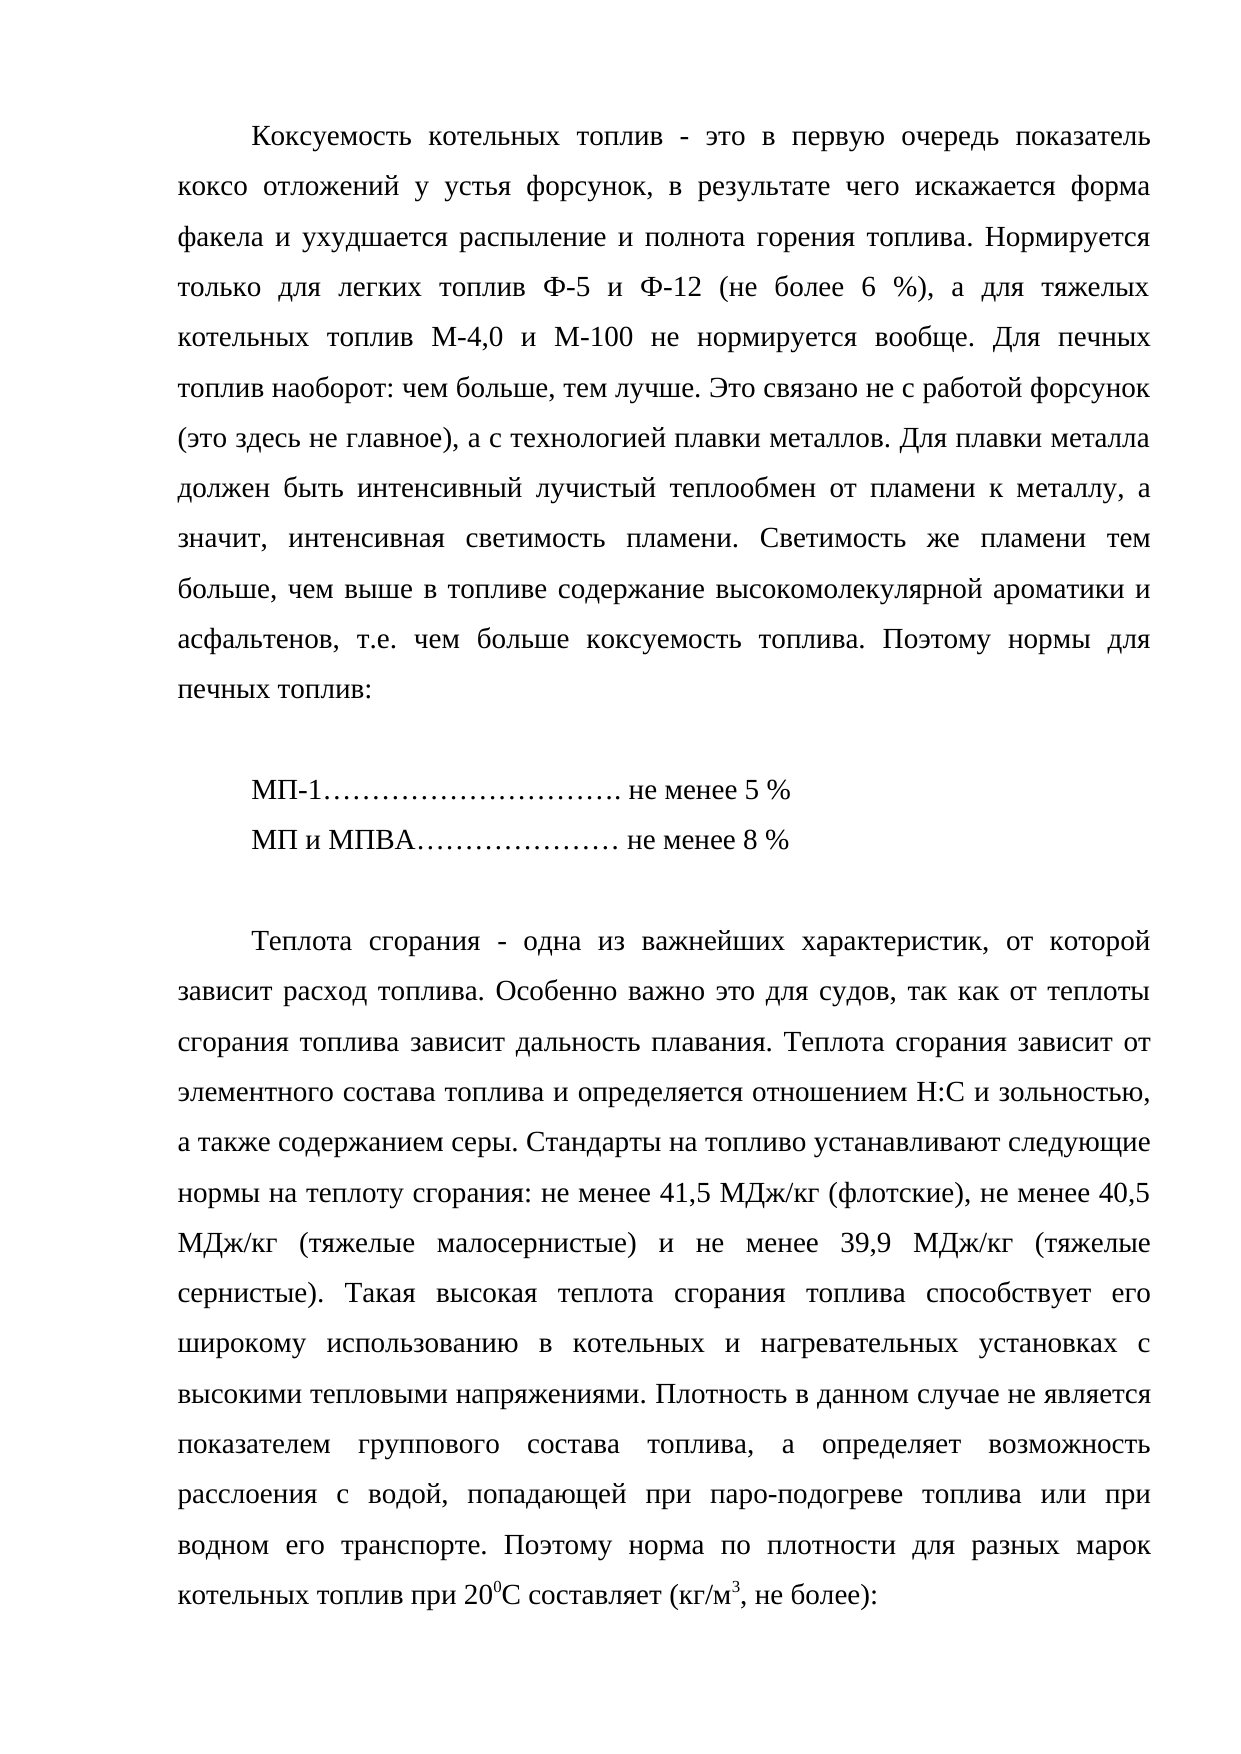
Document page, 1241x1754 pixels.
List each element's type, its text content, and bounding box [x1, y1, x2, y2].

text МП и МПВА………………… не менее 8 % [177, 822, 1152, 856]
text Теплота сгорания - одна из важнейших характеристик, от которой зависит расход топлива. Особенно важно это для судов, так как от теплоты сгорания топлива зависит дальность плавания. Теплота сгорания зависит от элементного состава топлива и определяется отношением Н:С и зольностью, а также содержанием серы. Стандарты на топливо устанавливают следующие нормы на теплоту сгорания: не менее 41,5 МДж/кг (флотские), не менее 40,5 МДж/кг (тяжелые малосернистые) и не менее 39,9 МДж/кг (тяжелые сернистые). Такая высокая теплота сгорания топлива способствует его широкому использованию в котельных и нагревательных установках с высокими тепловыми напряжениями. Плотность в данном случае не является показателем группового состава топлива, а определяет возможность расслоения с водой, попадающей при паро-подогреве топлива или при водном его транспорте. Поэтому норма по плотности для разных марок котельных топлив при 200С составляет (кг/м3, не более): [177, 923, 1152, 1611]
text МП-1…………………………. не менее 5 % [177, 772, 1152, 806]
text Коксуемость котельных топлив - это в первую очередь показатель коксо отложений у устья форсунок, в результате чего искажается форма факела и ухудшается распыление и полнота горения топлива. Нормируется только для легких топлив Ф-5 и Ф-12 (не более 6 %), а для тяжелых котельных топлив М-4,0 и М-100 не нормируется вообще. Для печных топлив наоборот: чем больше, тем лучше. Это связано не с работой форсунок (это здесь не главное), а с технологией плавки металлов. Для плавки металла должен быть интенсивный лучистый теплообмен от пламени к металлу, а значит, интенсивная светимость пламени. Светимость же пламени тем больше, чем выше в топливе содержание высокомолекулярной ароматики и асфальтенов, т.е. чем больше коксуемость топлива. Поэтому нормы для печных топлив: [177, 118, 1152, 705]
